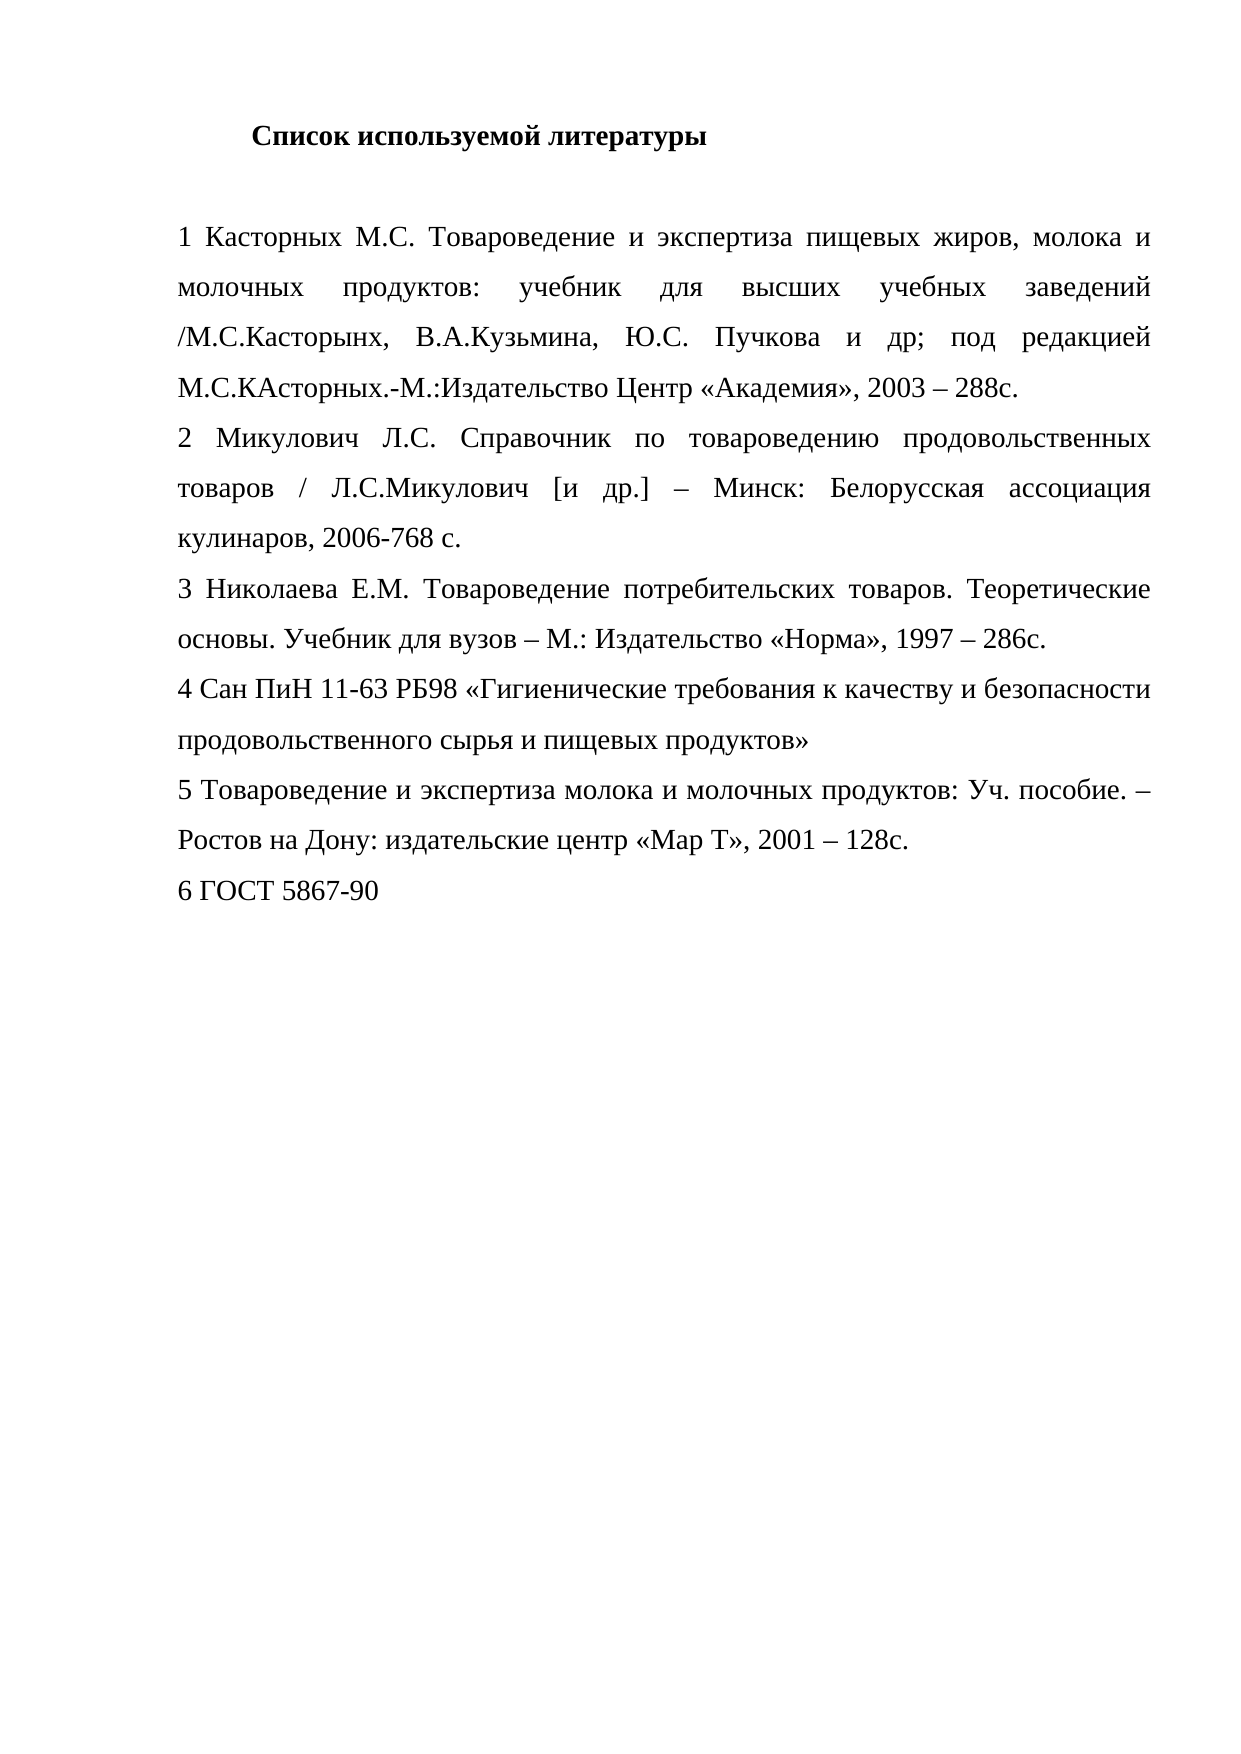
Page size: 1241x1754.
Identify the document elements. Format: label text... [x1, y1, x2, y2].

text Список используемой литературы [177, 118, 1152, 152]
text 1 Касторных М.С. Товароведение и экспертиза пищевых жиров, молока и молочных продуктов: учебник для высших учебных заведений /М.С.Касторынх, В.А.Кузьмина, Ю.С. Пучкова и др; под редакцией М.С.КАсторных.-М.:Издательство Центр «Академия», 2003 – 288с. [177, 219, 1152, 403]
text 6 ГОСТ 5867-90 [177, 873, 1152, 906]
text 5 Товароведение и экспертиза молока и молочных продуктов: Уч. пособие. – Ростов на Дону: издательские центр «Мар Т», 2001 – 128с. [177, 772, 1152, 856]
text 4 Сан ПиН 11-63 РБ98 «Гигиенические требования к качеству и безопасности продовольственного сырья и пищевых продуктов» [177, 672, 1152, 755]
text 2 Микулович Л.С. Справочник по товароведению продовольственных товаров / Л.С.Микулович [и др.] – Минск: Белорусская ассоциация кулинаров, 2006-768 с. [177, 420, 1152, 554]
text 3 Николаева Е.М. Товароведение потребительских товаров. Теоретические основы. Учебник для вузов – М.: Издательство «Норма», 1997 – 286с. [177, 571, 1152, 655]
